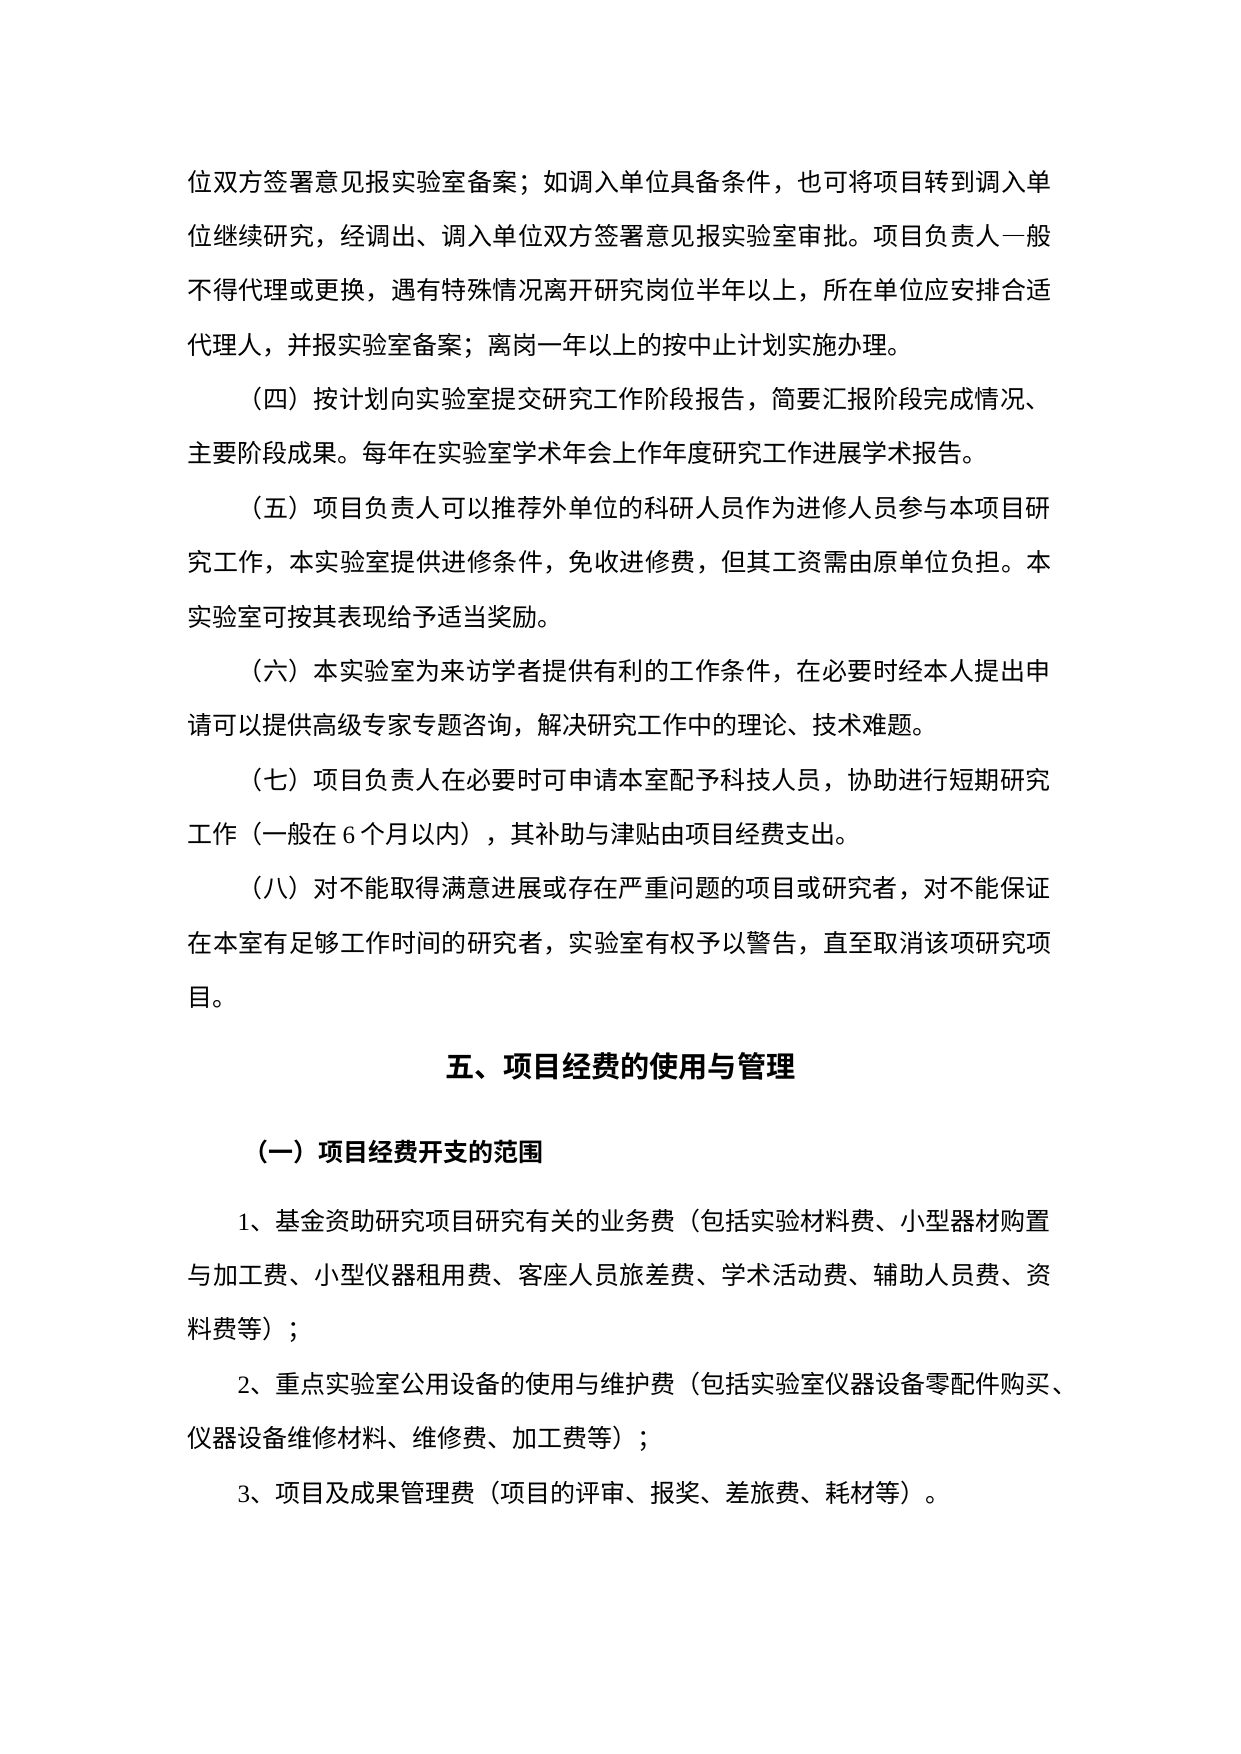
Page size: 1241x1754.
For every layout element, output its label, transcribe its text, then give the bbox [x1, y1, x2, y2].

text （八）对不能取得满意进展或存在严重问题的项目或研究者，对不能保证在本室有足够工作时间的研究者，实验室有权予以警告，直至取消该项研究项目。 [187, 869, 1053, 1014]
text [187, 162, 1053, 361]
text （一）项目经费开支的范围 [187, 1118, 1053, 1183]
text （六）本实验室为来访学者提供有利的工作条件，在必要时经本人提出申请可以提供高级专家专题咨询，解决研究工作中的理论、技术难题。 [187, 651, 1053, 742]
text 1、基金资助研究项目研究有关的业务费（包括实验材料费、小型器材购置与加工费、小型仪器租用费、客座人员旅差费、学术活动费、辅助人员费、资料费等）； [187, 1201, 1053, 1346]
text （五）项目负责人可以推荐外单位的科研人员作为进修人员参与本项目研究工作，本实验室提供进修条件，免收进修费，但其工资需由原单位负担。本实验室可按其表现给予适当奖励。 [187, 488, 1053, 633]
text （四）按计划向实验室提交研究工作阶段报告，简要汇报阶段完成情况、主要阶段成果。每年在实验室学术年会上作年度研究工作进展学术报告。 [187, 379, 1053, 470]
text 3、项目及成果管理费（项目的评审、报奖、差旅费、耗材等）。 [187, 1473, 1053, 1509]
text （七）项目负责人在必要时可申请本室配予科技人员，协助进行短期研究工作（一般在6个月以内），其补助与津贴由项目经费支出。 [187, 760, 1053, 851]
text 五、项目经费的使用与管理 [187, 1032, 1053, 1097]
text 2、重点实验室公用设备的使用与维护费（包括实验室仪器设备零配件购买、仪器设备维修材料、维修费、加工费等）； [187, 1364, 1053, 1455]
